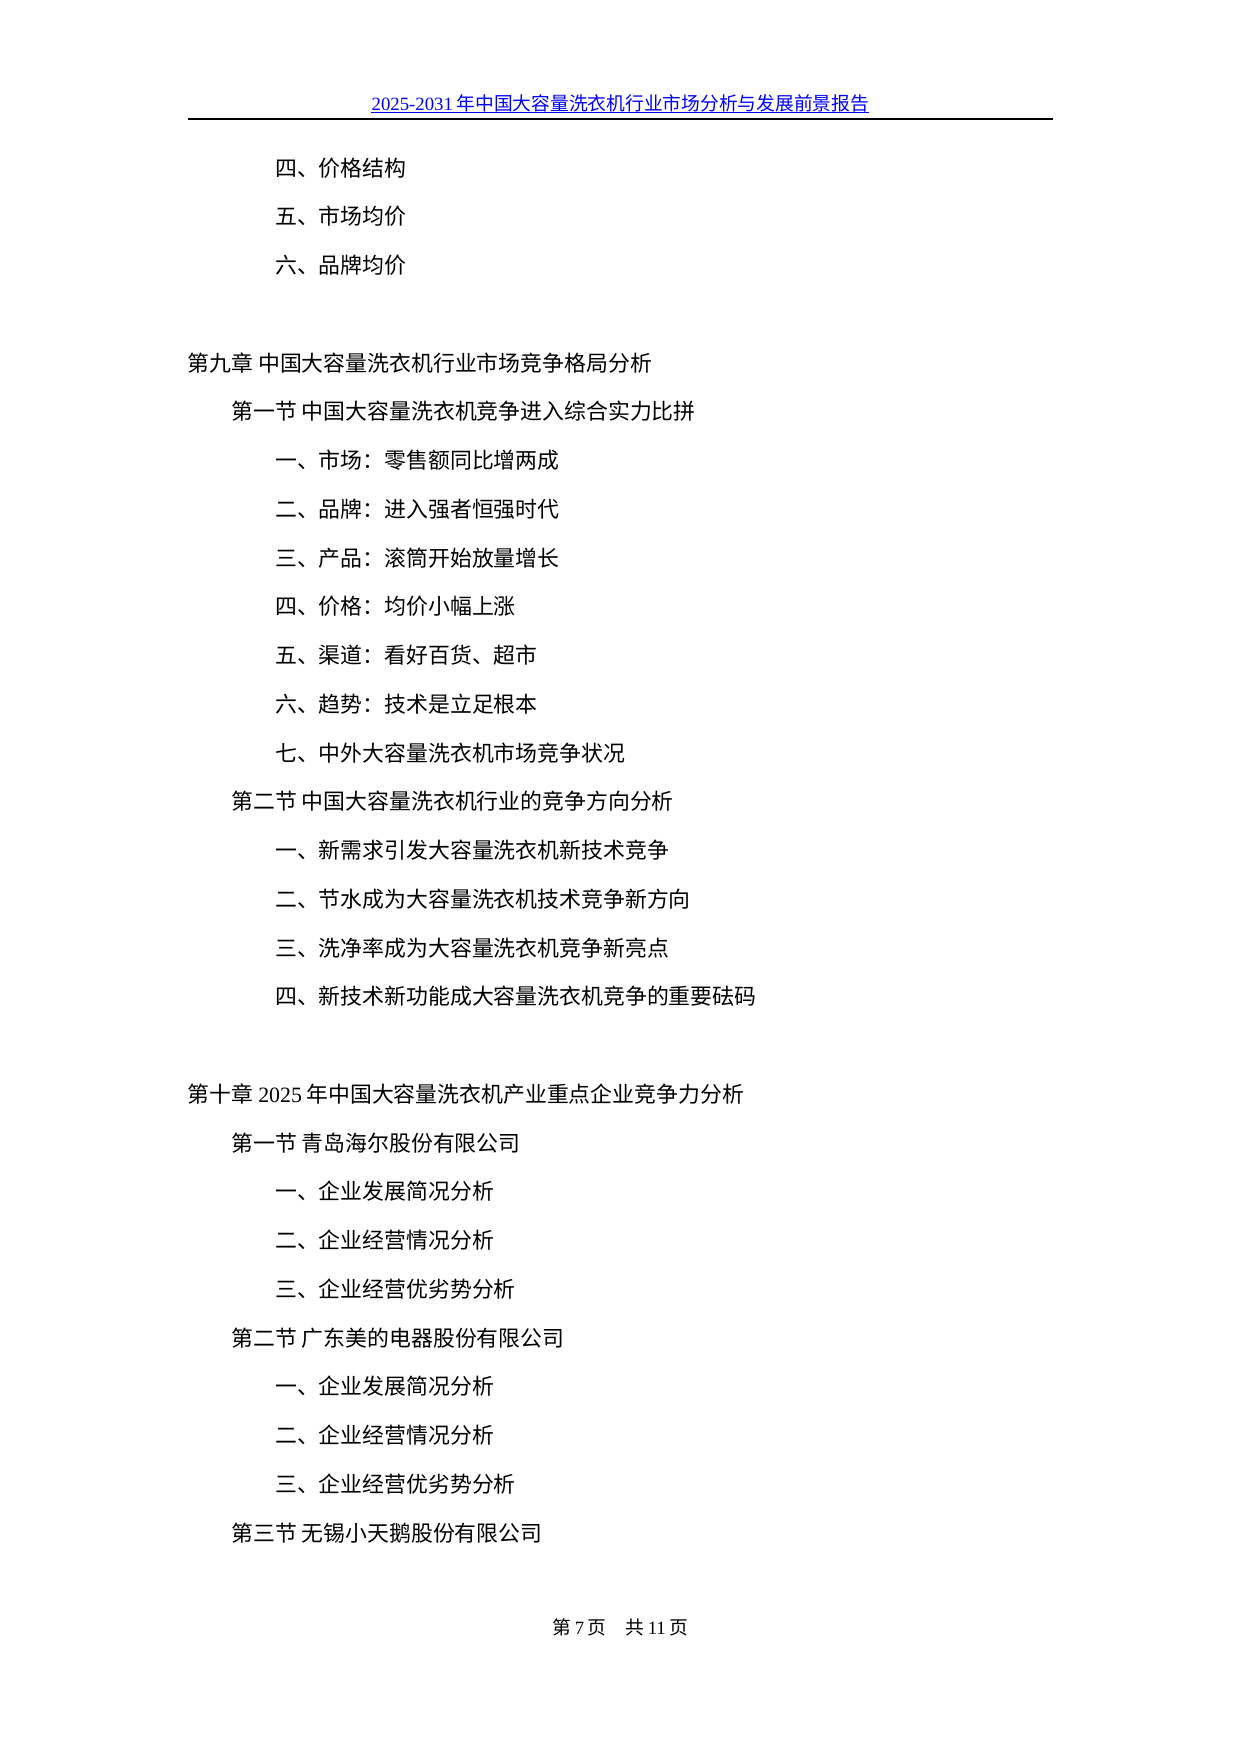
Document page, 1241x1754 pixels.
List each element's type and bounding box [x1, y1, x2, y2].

text [187, 150, 1053, 1548]
